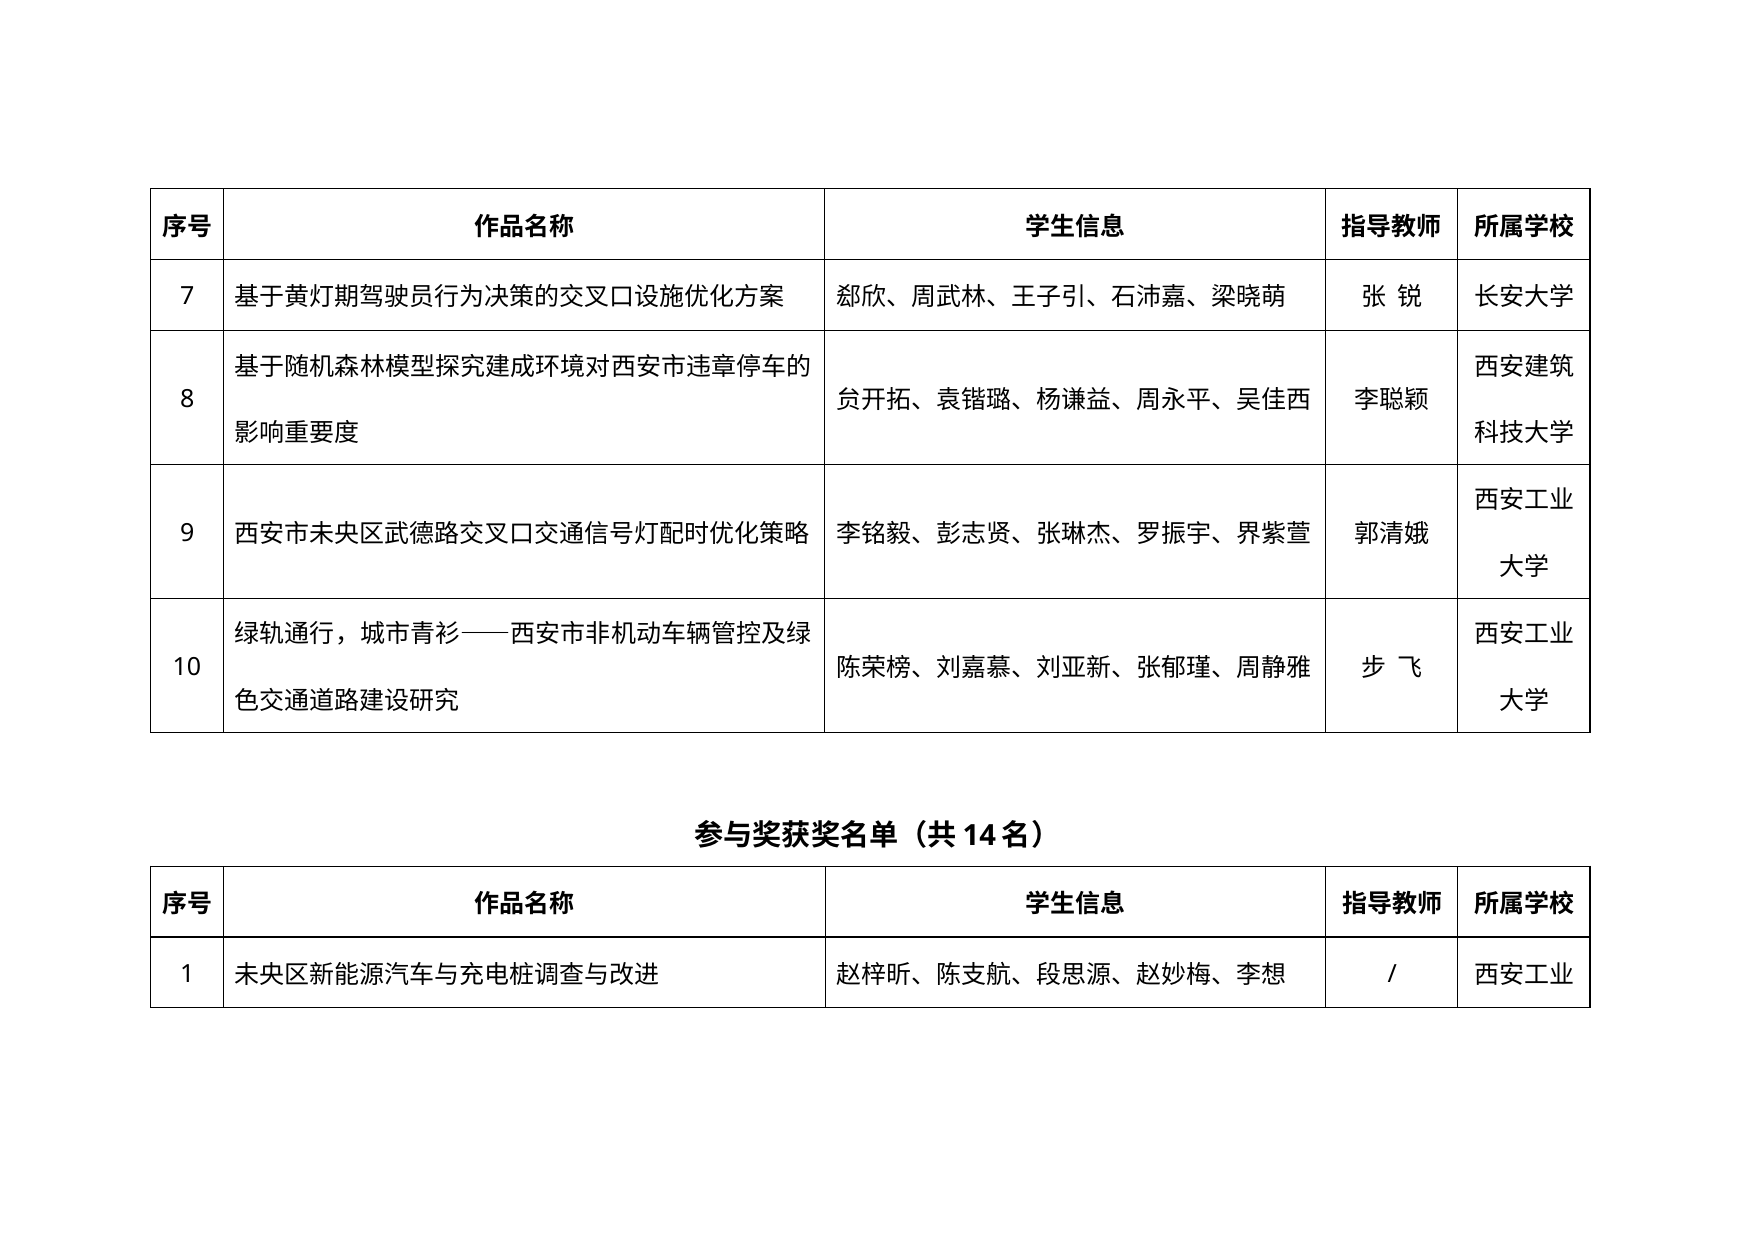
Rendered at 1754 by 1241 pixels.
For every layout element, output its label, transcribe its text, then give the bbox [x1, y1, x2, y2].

table_cell 李铭毅、彭志贤、张琳杰、罗振宇、界紫萱 [825, 465, 1325, 598]
text 参与奖获奖名单（共14名） [150, 799, 1604, 866]
table_cell 赵梓昕、陈支航、段思源、赵妙梅、李想 [826, 938, 1325, 1007]
table_header 指导教师 [1326, 867, 1457, 936]
table_cell 张 锐 [1326, 260, 1457, 330]
table_cell / [1326, 938, 1457, 1007]
table_cell 贠开拓、袁锴璐、杨谦益、周永平、吴佳西 [825, 331, 1325, 464]
table_cell 李聪颖 [1326, 331, 1457, 464]
table_cell 西安工业大学 [1458, 465, 1589, 598]
table_cell 8 [151, 331, 223, 464]
table_header 作品名称 [224, 867, 825, 936]
table_cell 西安工业大学 [1458, 938, 1589, 1007]
table_cell 10 [151, 599, 223, 732]
table_header 作品名称 [224, 189, 824, 259]
table_cell 步 飞 [1326, 599, 1457, 732]
table_cell 7 [151, 260, 223, 330]
table_cell 郭清娥 [1326, 465, 1457, 598]
table_header 所属学校 [1458, 189, 1589, 259]
table_cell 西安工业大学 [1458, 599, 1589, 732]
table_header 学生信息 [826, 867, 1325, 936]
table_cell 西安建筑科技大学 [1458, 331, 1589, 464]
table_header 指导教师 [1326, 189, 1457, 259]
table_header 所属学校 [1458, 867, 1589, 936]
table_cell 基于黄灯期驾驶员行为决策的交叉口设施优化方案 [224, 260, 824, 330]
table_header 序号 [151, 189, 223, 259]
table_cell 长安大学 [1458, 260, 1589, 330]
table_cell 9 [151, 465, 223, 598]
table_cell 基于随机森林模型探究建成环境对西安市违章停车的影响重要度 [224, 331, 824, 464]
table_cell 未央区新能源汽车与充电桩调查与改进 [224, 938, 825, 1007]
table_cell 陈荣榜、刘嘉慕、刘亚新、张郁瑾、周静雅 [825, 599, 1325, 732]
table_cell 郄欣、周武林、王子引、石沛嘉、梁晓萌 [825, 260, 1325, 330]
table_header 序号 [151, 867, 223, 936]
table_cell 1 [151, 938, 223, 1007]
table_cell 绿轨通行，城市青衫——西安市非机动车辆管控及绿色交通道路建设研究 [224, 599, 824, 732]
table_header 学生信息 [825, 189, 1325, 259]
table_cell 西安市未央区武德路交叉口交通信号灯配时优化策略 [224, 465, 824, 598]
